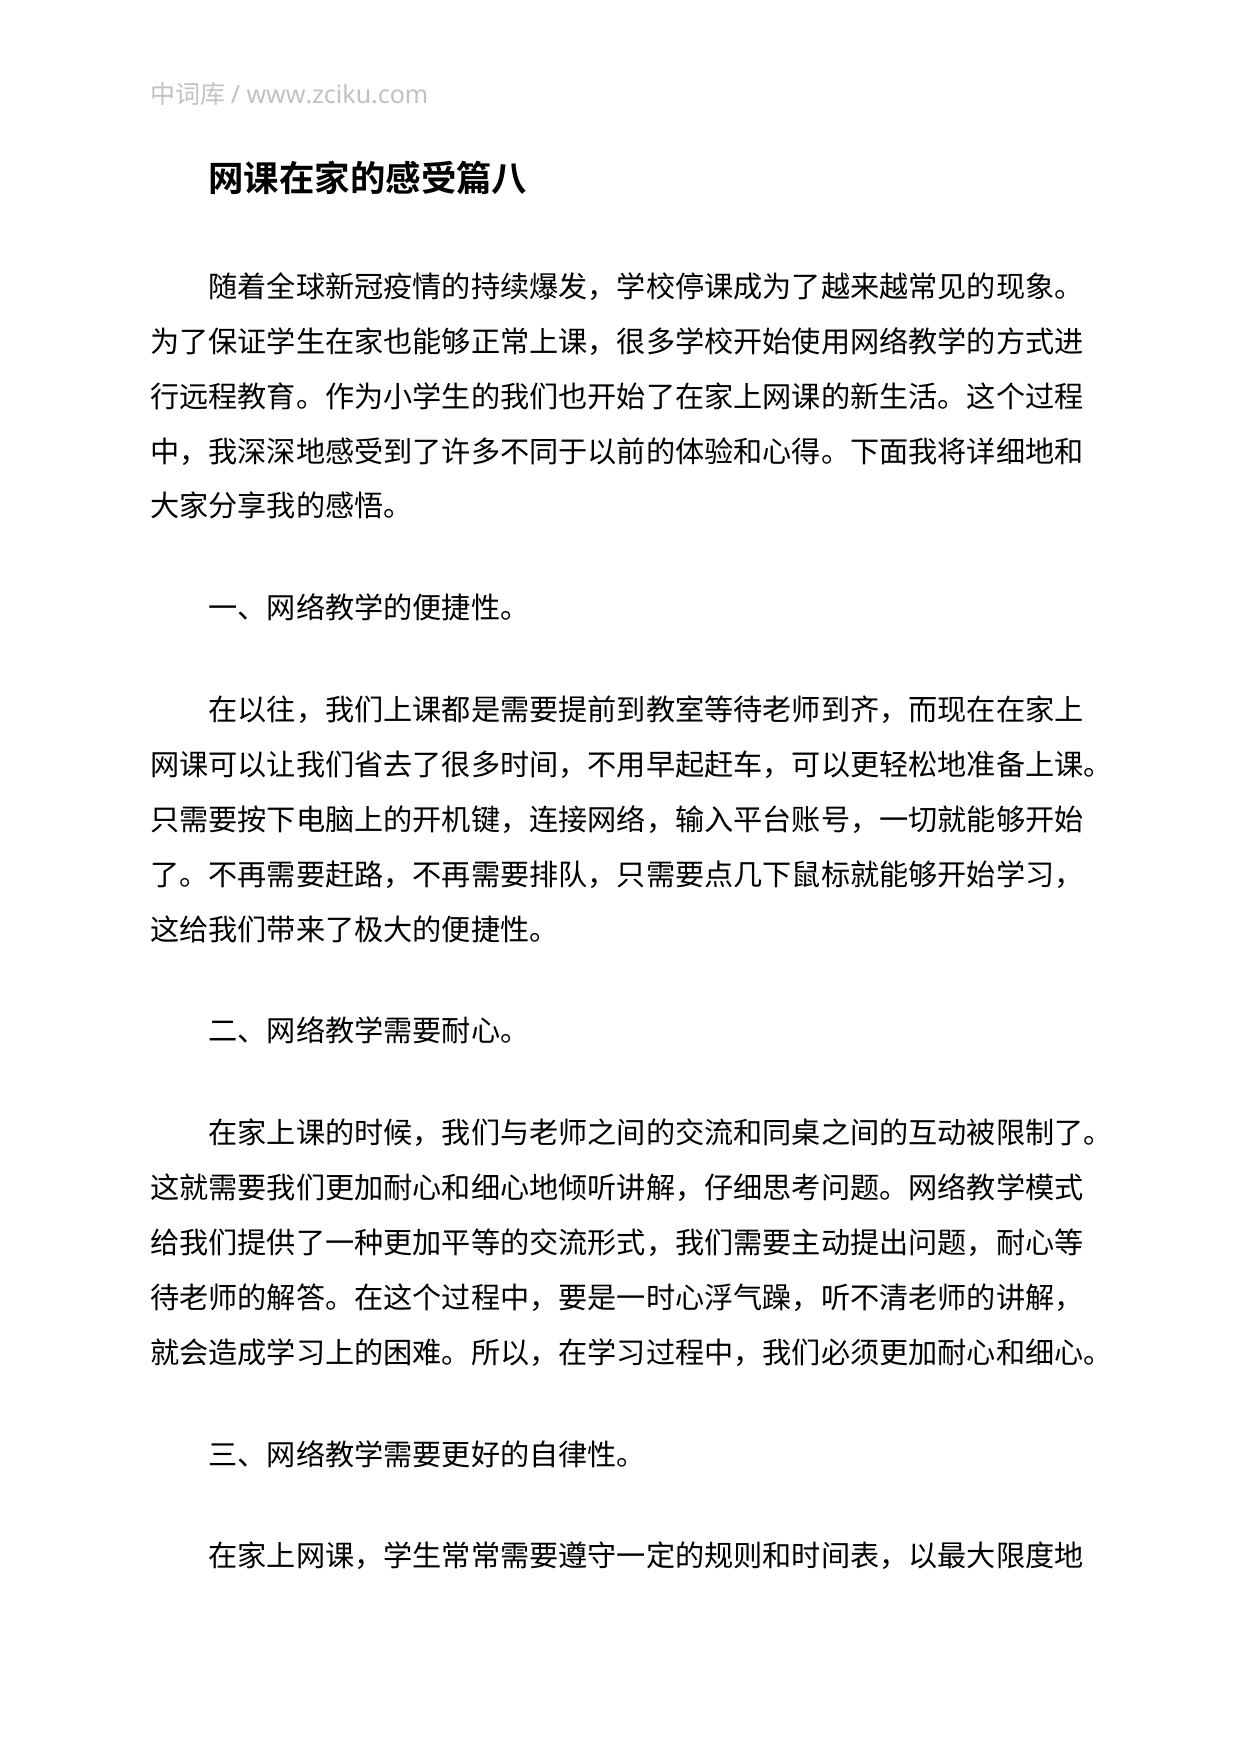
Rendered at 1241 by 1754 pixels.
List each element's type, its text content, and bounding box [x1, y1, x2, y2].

text 二、网络教学需要耐心。 [150, 1008, 1090, 1050]
text 在家上课的时候，我们与老师之间的交流和同桌之间的互动被限制了。这就需要我们更加耐心和细心地倾听讲解，仔细思考问题。网络教学模式给我们提供了一种更加平等的交流形式，我们需要主动提出问题，耐心等待老师的解答。在这个过程中，要是一时心浮气躁，听不清老师的讲解，就会造成学习上的困难。所以，在学习过程中，我们必须更加耐心和细心。 [150, 1110, 1090, 1372]
text 三、网络教学需要更好的自律性。 [150, 1431, 1090, 1473]
text 在以往，我们上课都是需要提前到教室等待老师到齐，而现在在家上网课可以让我们省去了很多时间，不用早起赶车，可以更轻松地准备上课。只需要按下电脑上的开机键，连接网络，输入平台账号，一切就能够开始了。不再需要赶路，不再需要排队，只需要点几下鼠标就能够开始学习，这给我们带来了极大的便捷性。 [150, 687, 1090, 948]
text 网课在家的感受篇八 [150, 150, 1090, 201]
text 一、网络教学的便捷性。 [150, 585, 1090, 627]
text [150, 1533, 1090, 1575]
text 随着全球新冠疫情的持续爆发，学校停课成为了越来越常见的现象。为了保证学生在家也能够正常上课，很多学校开始使用网络教学的方式进行远程教育。作为小学生的我们也开始了在家上网课的新生活。这个过程中，我深深地感受到了许多不同于以前的体验和心得。下面我将详细地和大家分享我的感悟。 [150, 263, 1090, 525]
